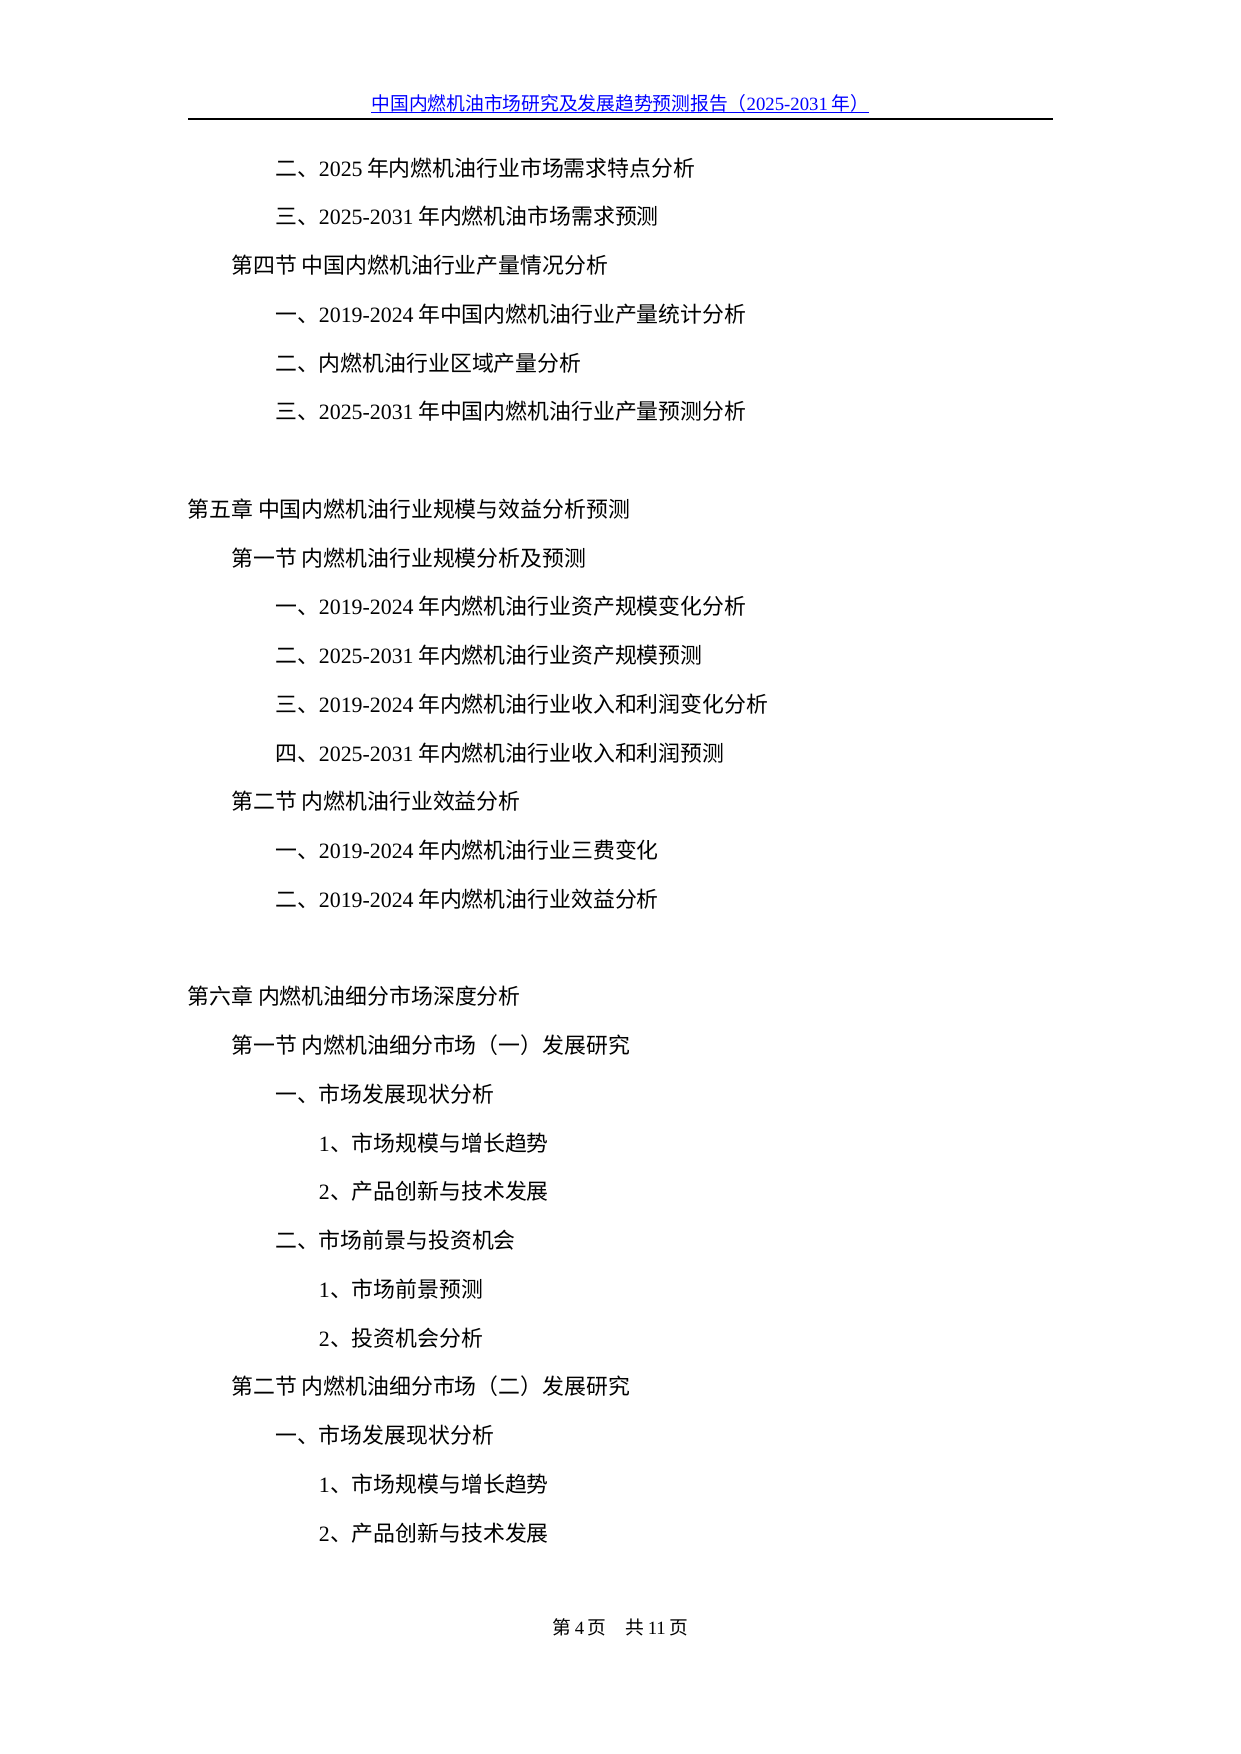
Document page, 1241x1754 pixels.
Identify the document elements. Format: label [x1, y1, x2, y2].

text [187, 150, 1053, 1548]
